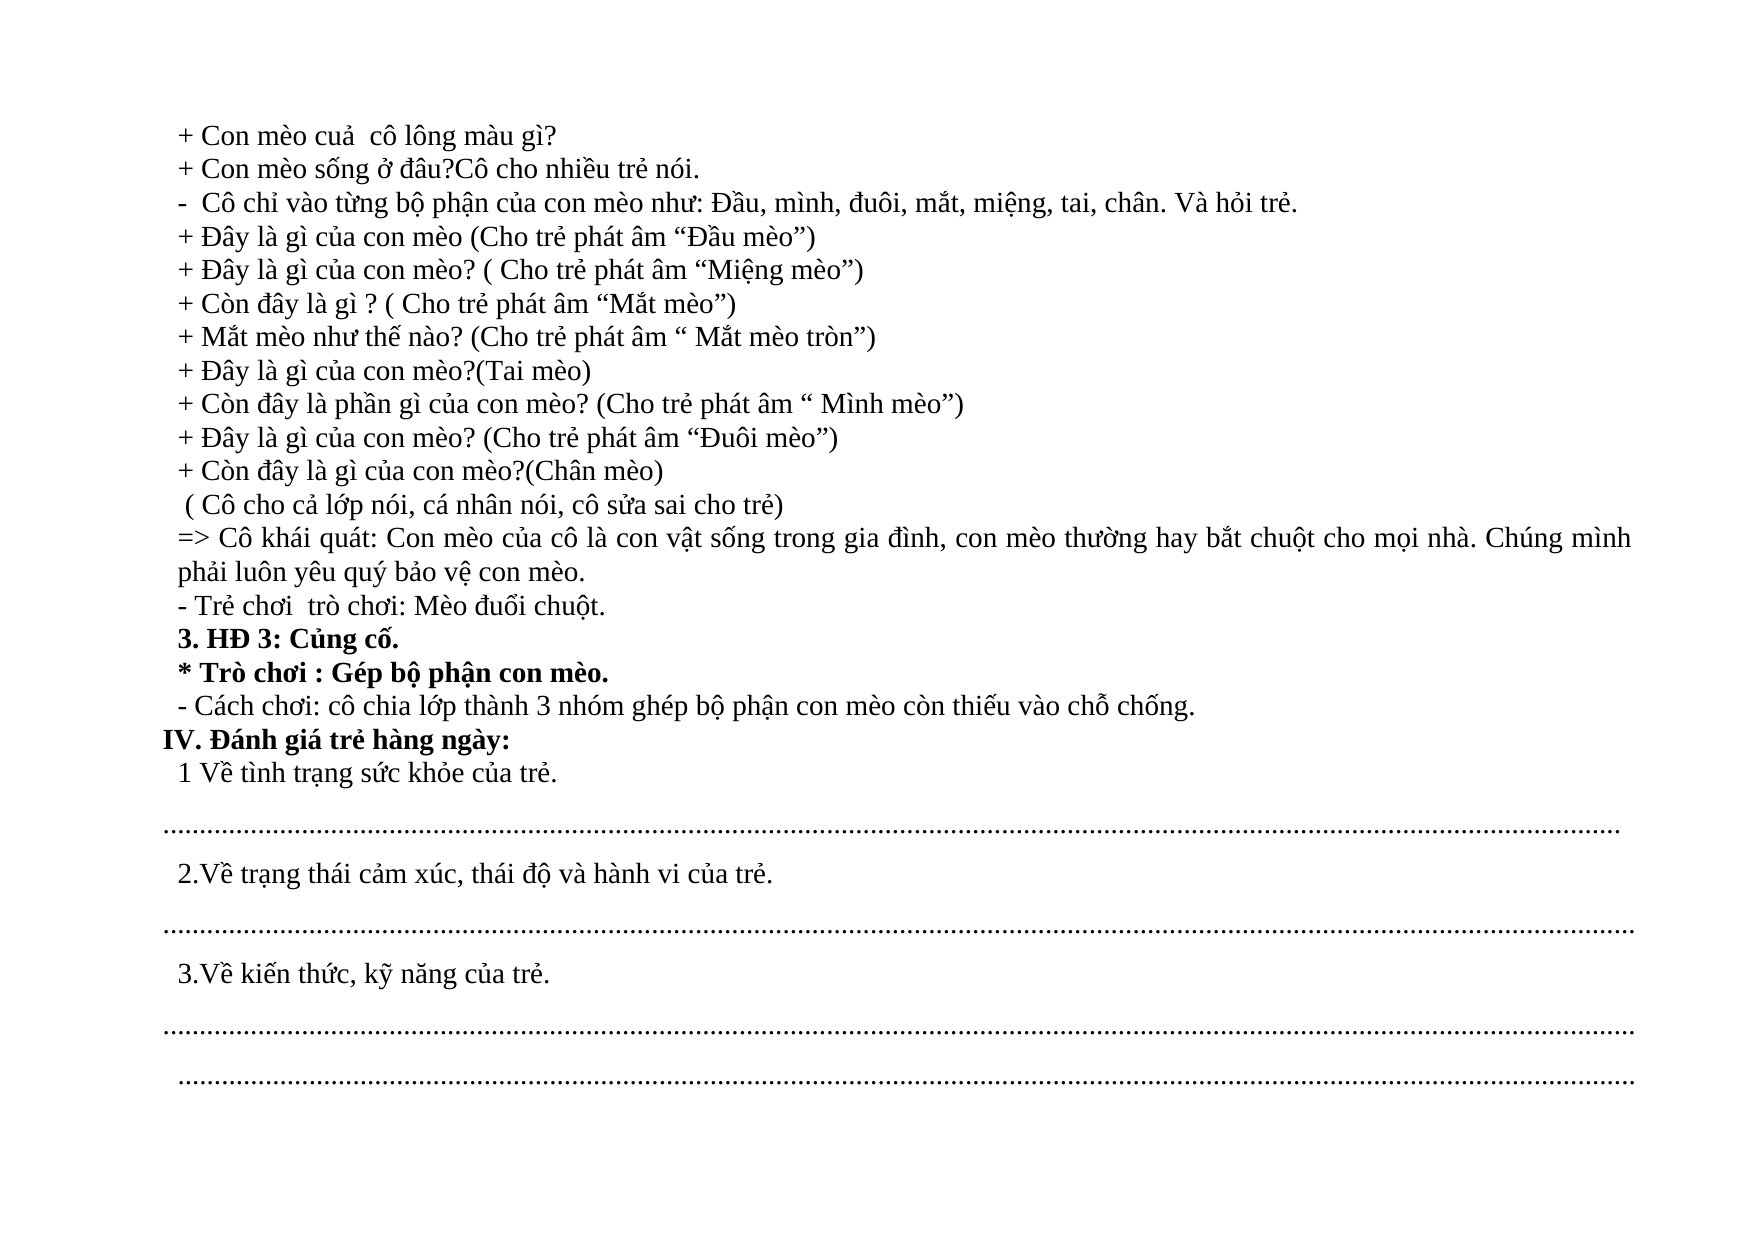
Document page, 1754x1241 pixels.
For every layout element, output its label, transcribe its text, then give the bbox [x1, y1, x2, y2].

text + Còn đây là phần gì của con mèo? (Cho trẻ phát âm “ Mình mèo”) [177, 386, 1636, 420]
text 2.Về trạng thái cảm xúc, thái độ và hành vi của trẻ. [177, 856, 1636, 889]
text - Trẻ chơi trò chơi: Mèo đuổi chuột. [177, 588, 1636, 621]
text => Cô khái quát: Con mèo của cô là con vật sống trong gia đình, con mèo thường hay bắt chuột cho mọi nhà. Chúng mình phải luôn yêu quý bảo vệ con mèo. [177, 521, 1636, 588]
text * Trò chơi : Gép bộ phận con mèo. [177, 655, 1636, 688]
text + Mắt mèo như thế nào? (Cho trẻ phát âm “ Mắt mèo tròn”) [177, 319, 1636, 353]
text 3.Về kiến thức, kỹ năng của trẻ. [177, 957, 1636, 990]
text - Cách chơi: cô chia lớp thành 3 nhóm ghép bộ phận con mèo còn thiếu vào chỗ chống. [177, 688, 1636, 722]
text .......................................................................................................................................................................................................... [162, 906, 1636, 940]
text IV. Đánh giá trẻ hàng ngày: [162, 722, 1636, 755]
text + Đây là gì của con mèo (Cho trẻ phát âm “Đầu mèo”) [177, 219, 1636, 252]
text + Còn đây là gì ? ( Cho trẻ phát âm “Mắt mèo”) [177, 286, 1636, 319]
text 1 Về tình trạng sức khỏe của trẻ. [177, 755, 1636, 789]
text + Con mèo cuả cô lông màu gì? [177, 118, 1636, 152]
text 3. HĐ 3: Củng cố. [177, 621, 1636, 655]
text + Còn đây là gì của con mèo?(Chân mèo) [177, 453, 1636, 487]
text ........................................................................................................................................................................................................ [162, 806, 1636, 839]
text + Đây là gì của con mèo?(Tai mèo) [177, 353, 1636, 386]
text - Cô chỉ vào từng bộ phận của con mèo như: Đầu, mình, đuôi, mắt, miệng, tai, chân. Và hỏi trẻ. [177, 185, 1636, 219]
text + Đây là gì của con mèo? (Cho trẻ phát âm “Đuôi mèo”) [177, 420, 1636, 453]
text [162, 1007, 1636, 1091]
text + Đây là gì của con mèo? ( Cho trẻ phát âm “Miệng mèo”) [177, 252, 1636, 286]
text + Con mèo sống ở đâu?Cô cho nhiều trẻ nói. [177, 152, 1636, 185]
text ( Cô cho cả lớp nói, cá nhân nói, cô sửa sai cho trẻ) [177, 487, 1636, 521]
